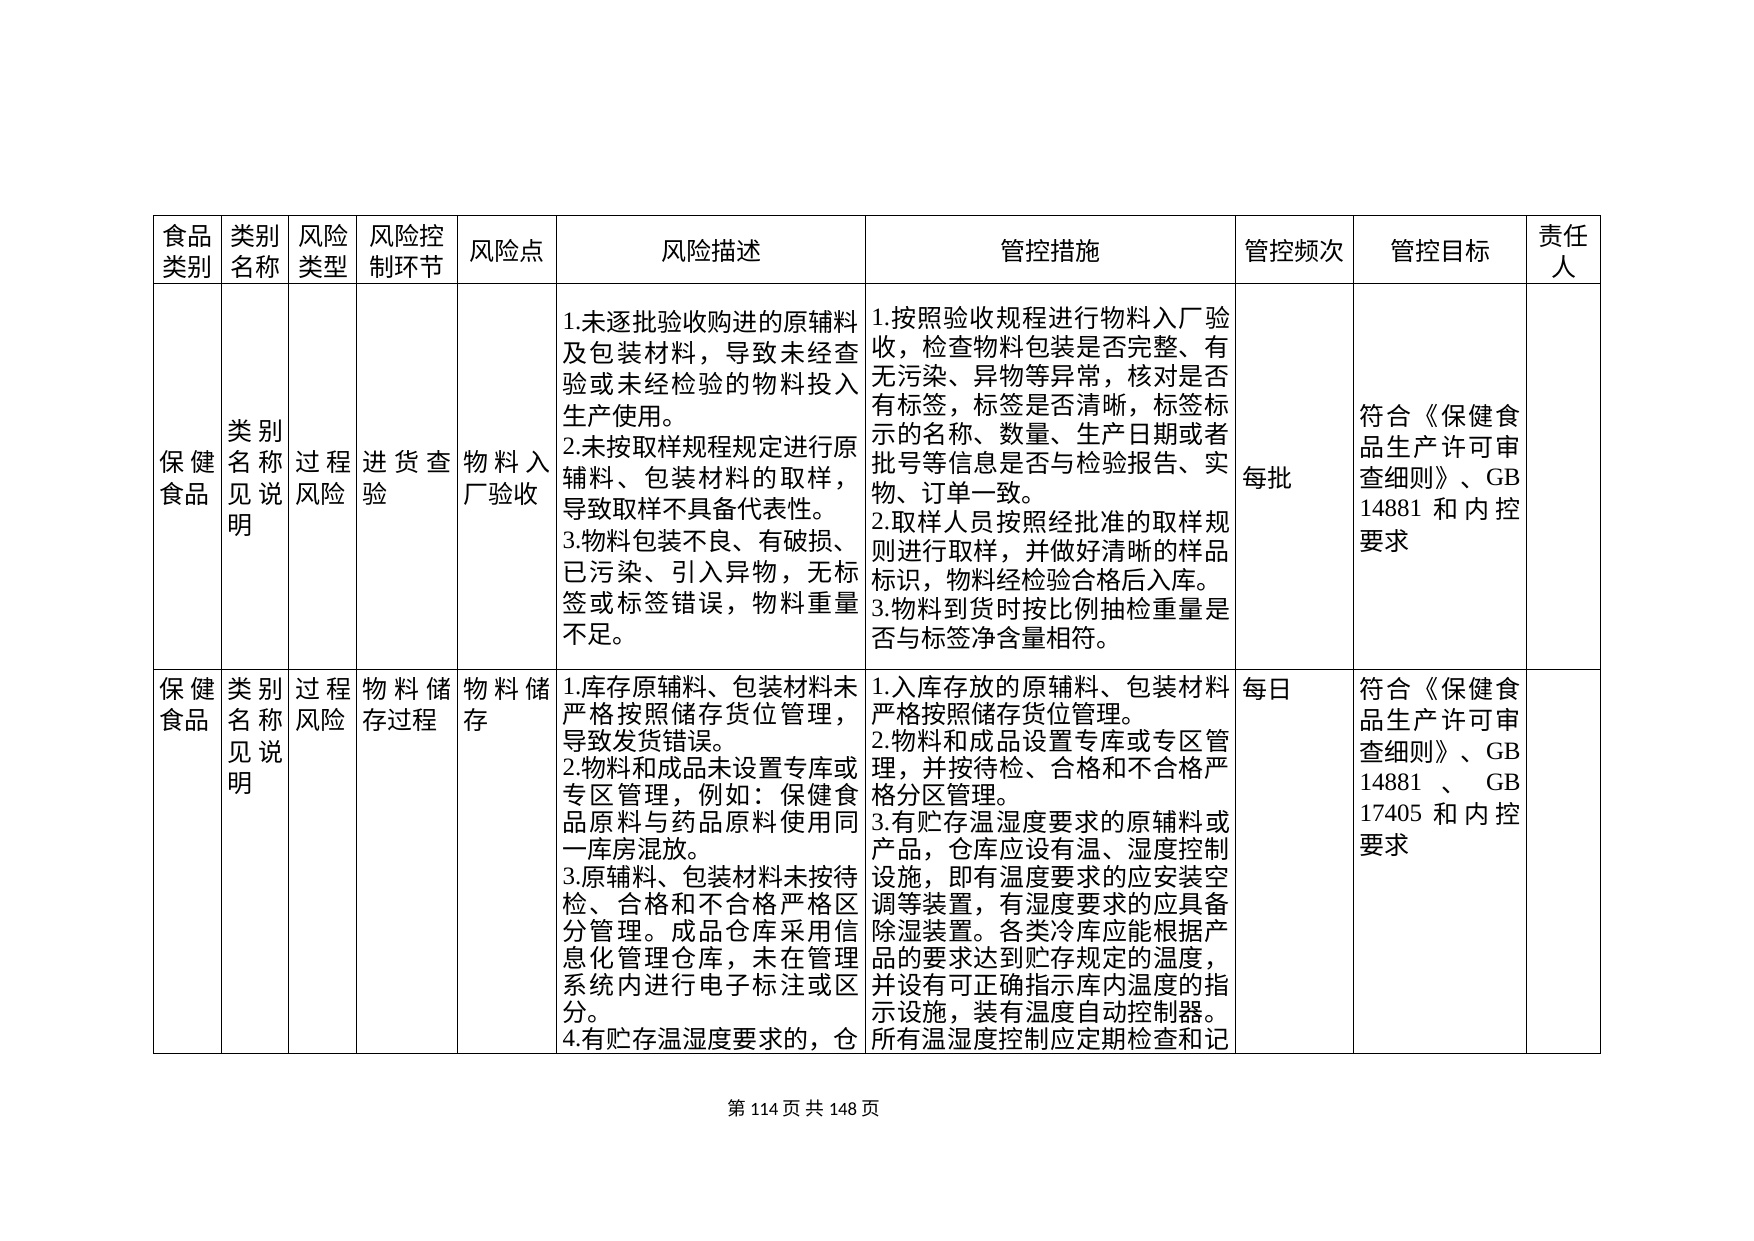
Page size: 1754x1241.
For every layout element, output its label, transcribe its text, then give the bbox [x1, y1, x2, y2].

table_cell [1527, 670, 1600, 1053]
table_cell 物料储存过程 [357, 670, 457, 1053]
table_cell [866, 670, 1235, 1053]
table_cell 过程风险 [289, 284, 356, 669]
table_cell 过程风险 [289, 670, 356, 1053]
table_header 风险控制环节 [357, 216, 457, 283]
table_header 责任人 [1527, 216, 1600, 283]
table_cell 每日 [1236, 670, 1353, 1053]
table_header 风险点 [458, 216, 556, 283]
table_cell 类别名称见说明 [222, 670, 288, 1053]
table_header 管控目标 [1354, 216, 1526, 283]
table_cell 保健食品 [154, 284, 221, 669]
table_header 食品类别 [154, 216, 221, 283]
table_header 管控措施 [866, 216, 1235, 283]
table_cell 1.未逐批验收购进的原辅料及包装材料，导致未经查验或未经检验的物料投入生产使用。 2.未按取样规程规定进行原辅料、包装材料的取样，导致取样不具备代表性。 3.物料包装不良、有破损、已污染、引入异物，无标签或标签错误，物料重量不足。 [557, 284, 865, 669]
table_header 风险类型 [289, 216, 356, 283]
table_header 类别 名称 [222, 216, 288, 283]
table_cell 类别名称见说明 [222, 284, 288, 669]
table_cell 保健食品 [154, 670, 221, 1053]
table_cell 物料入厂验收 [458, 284, 556, 669]
table_cell 符合《保健食品生产许可审查细则》、GB 14881和内控要求 [1354, 284, 1526, 669]
table_cell 符合《保健食品生产许可审查细则》、GB 14881、GB 17405和内控要求 [1354, 670, 1526, 1053]
table_cell 物料储存 [458, 670, 556, 1053]
table_header 风险描述 [557, 216, 865, 283]
table_cell [1527, 284, 1600, 669]
table_header 管控频次 [1236, 216, 1353, 283]
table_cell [557, 670, 865, 1053]
table_cell 每批 [1236, 284, 1353, 669]
table_cell 1.按照验收规程进行物料入厂验收，检查物料包装是否完整、有无污染、异物等异常，核对是否有标签，标签是否清晰，标签标示的名称、数量、生产日期或者批号等信息是否与检验报告、实物、订单一致。 2.取样人员按照经批准的取样规则进行取样，并做好清晰的样品标识，物料经检验合格后入库。 3.物料到货时按比例抽检重量是否与标签净含量相符。 [866, 284, 1235, 669]
table_cell 进货查验 [357, 284, 457, 669]
